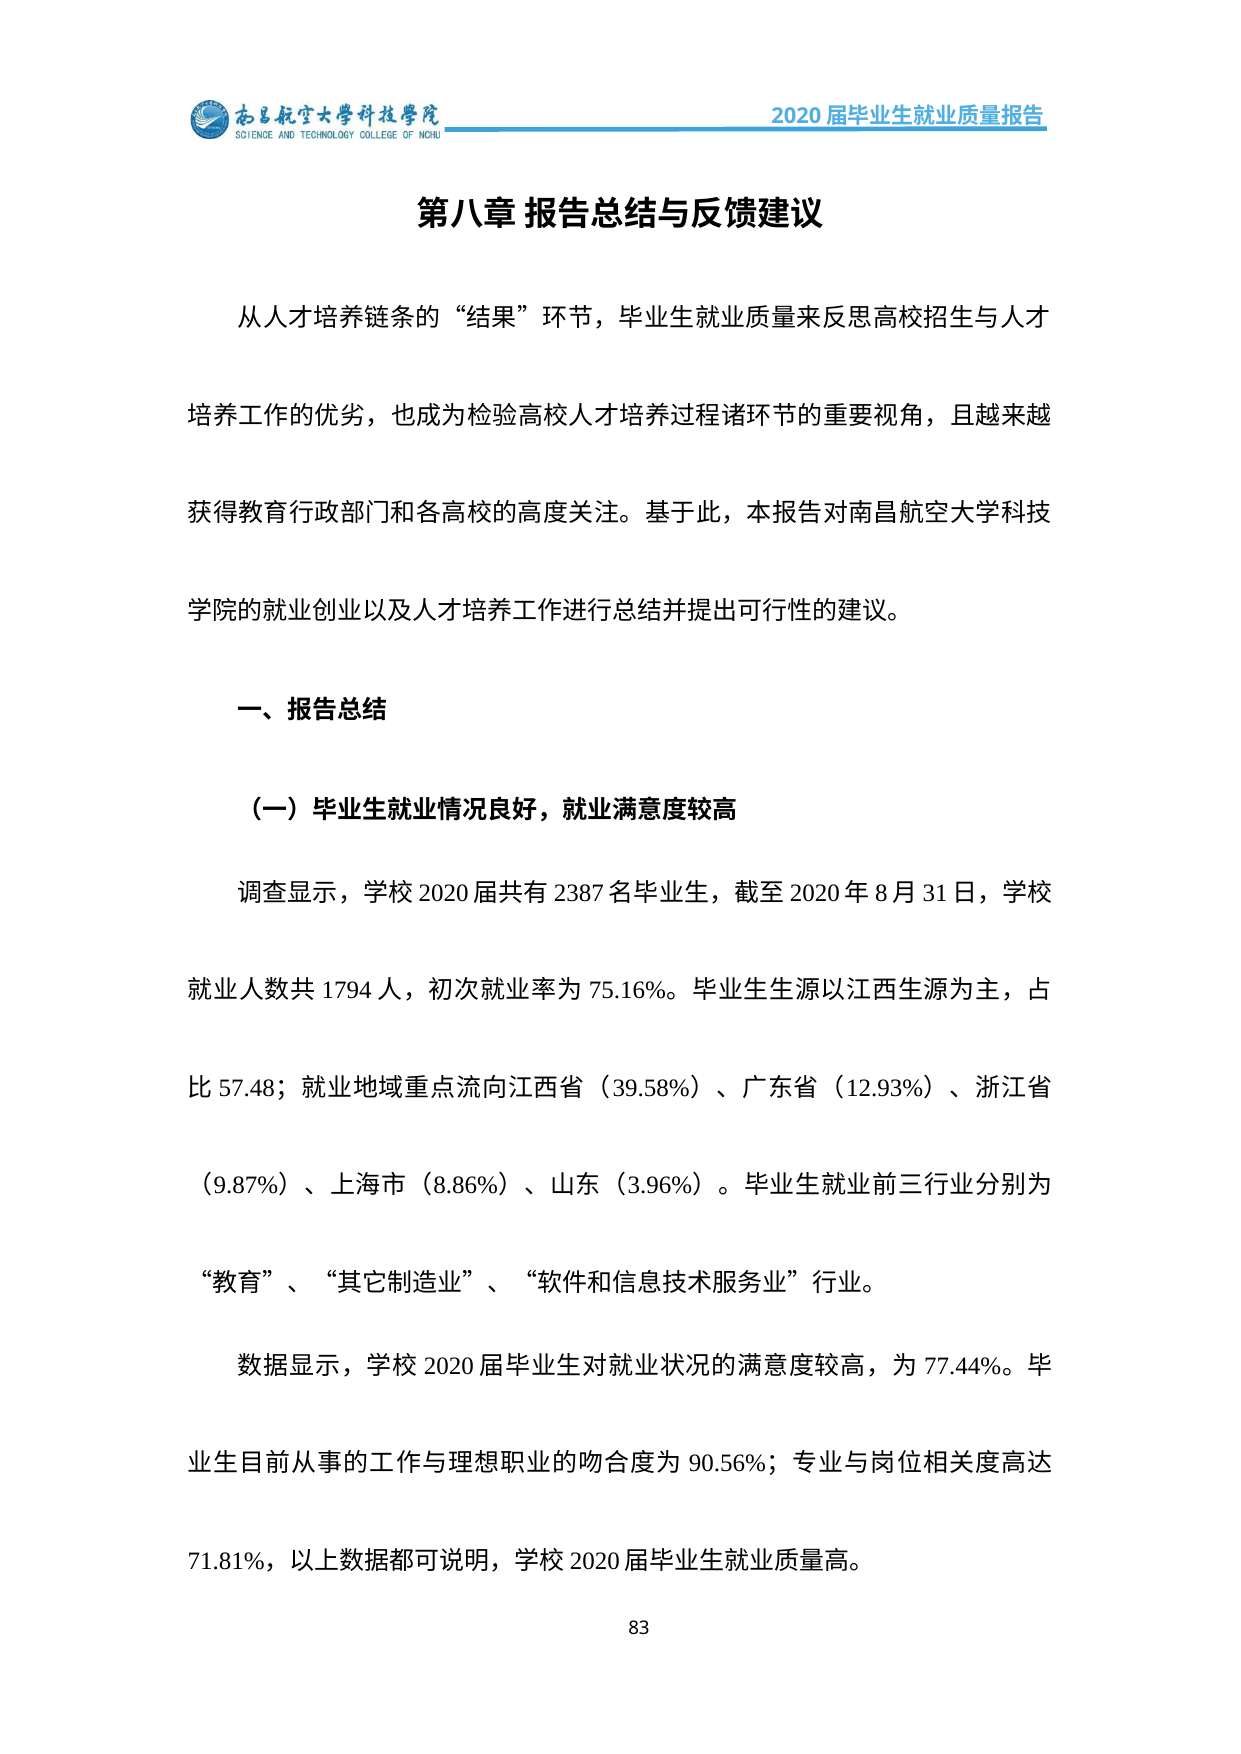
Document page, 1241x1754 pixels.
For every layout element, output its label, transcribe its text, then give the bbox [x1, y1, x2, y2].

text 一、报告总结 [187, 675, 1053, 740]
picture [190, 100, 440, 139]
text （一）毕业生就业情况良好，就业满意度较高 [187, 775, 1053, 840]
text 数据显示，学校2020届毕业生对就业状况的满意度较高，为77.44%。毕业生目前从事的工作与理想职业的吻合度为90.56%；专业与岗位相关度高达71.81%，以上数据都可说明，学校2020届毕业生就业质量高。 [187, 1331, 1053, 1591]
text 从人才培养链条的“结果”环节，毕业生就业质量来反思高校招生与人才培养工作的优劣，也成为检验高校人才培养过程诸环节的重要视角，且越来越获得教育行政部门和各高校的高度关注。基于此，本报告对南昌航空大学科技学院的就业创业以及人才培养工作进行总结并提出可行性的建议。 [187, 283, 1053, 641]
text 调查显示，学校2020届共有2387名毕业生，截至2020年8月31日，学校就业人数共1794人，初次就业率为75.16%。毕业生生源以江西生源为主，占比57.48；就业地域重点流向江西省（39.58%）、广东省（12.93%）、浙江省（9.87%）、上海市（8.86%）、山东（3.96%）。毕业生就业前三行业分别为“教育”、“其它制造业”、“软件和信息技术服务业”行业。 [187, 858, 1053, 1313]
text 第八章 报告总结与反馈建议 [187, 178, 1053, 243]
